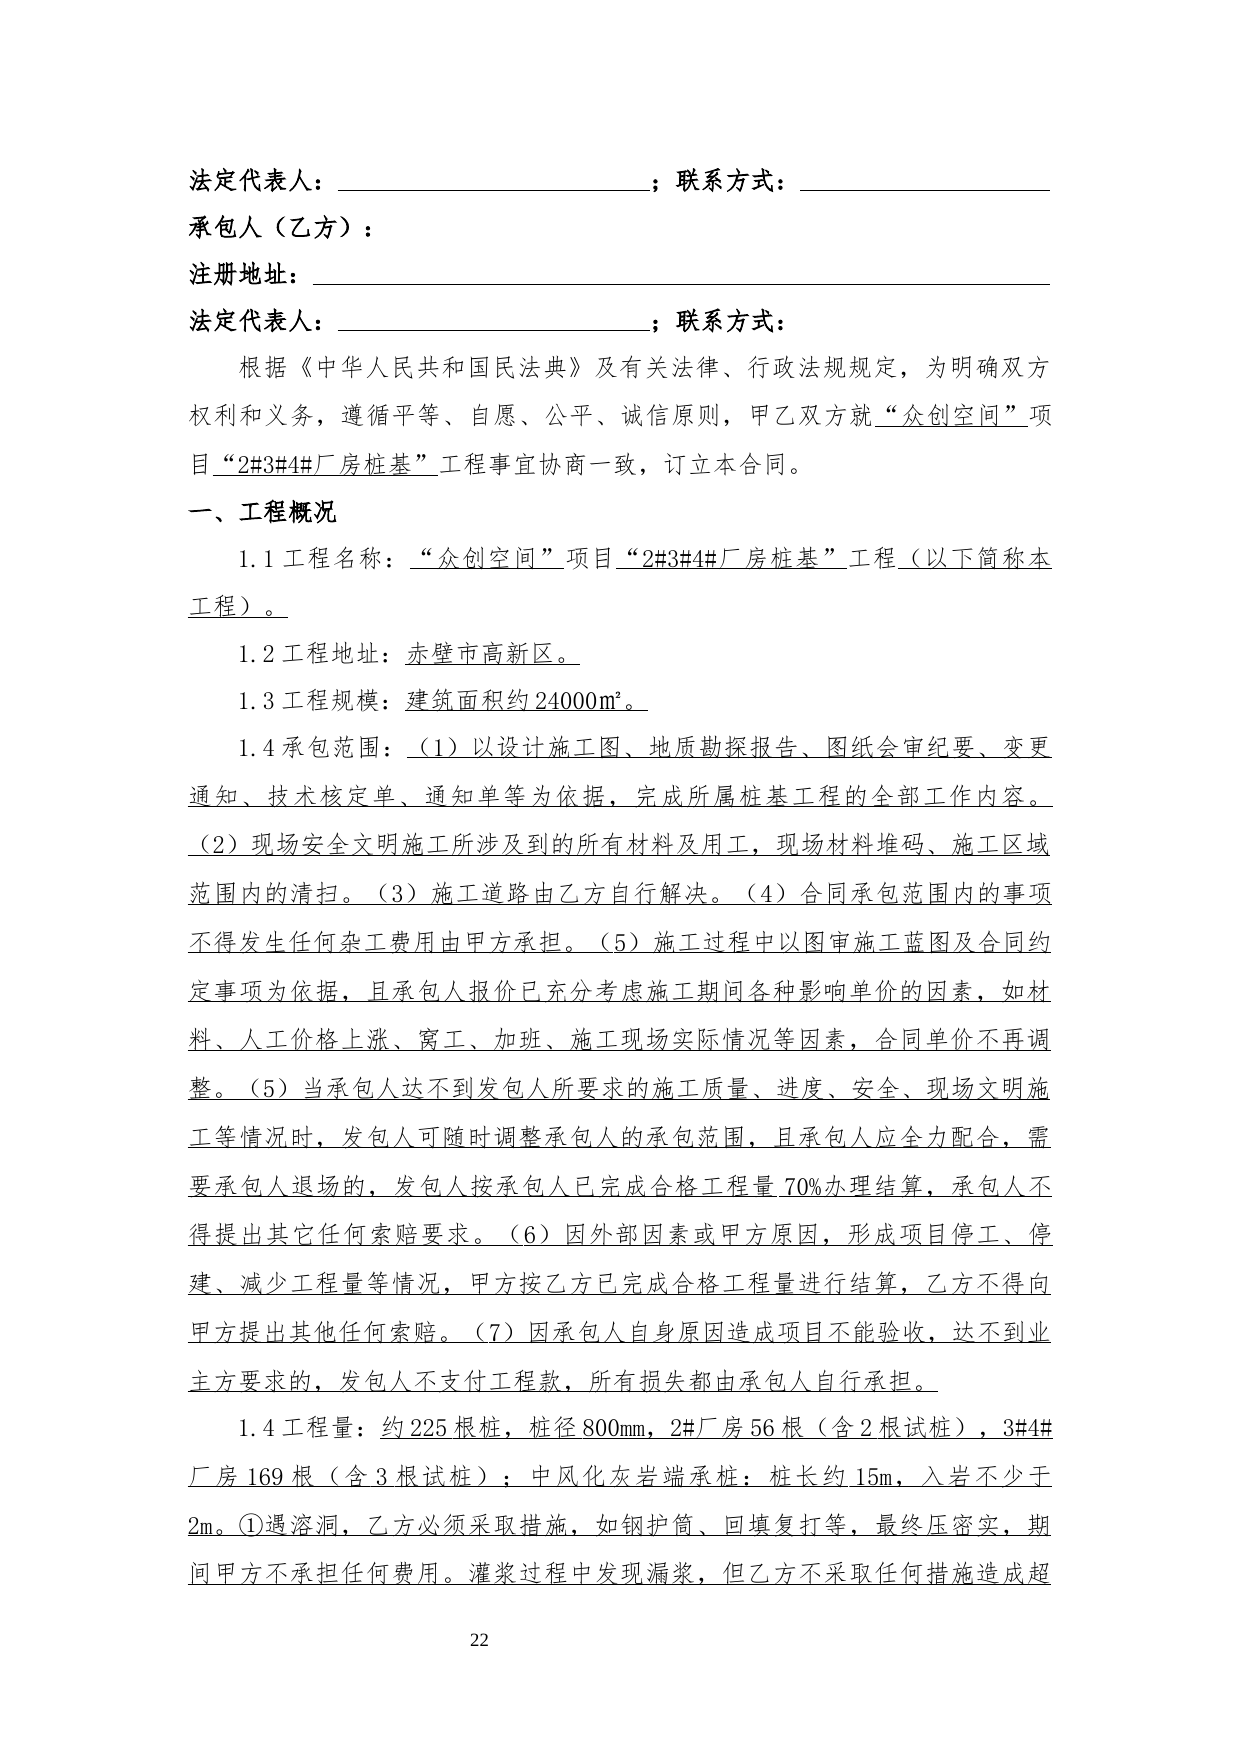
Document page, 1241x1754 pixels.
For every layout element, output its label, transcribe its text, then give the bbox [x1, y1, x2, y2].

text 注册地址： [187, 256, 1053, 288]
text 根据《中华人民共和国民法典》及有关法律、行政法规规定，为明确双方权利和义务，遵循平等、自愿、公平、诚信原则，甲乙双方就“众创空间”项目“2#3#4#厂房桩基”工程事宜协商一致，订立本合同。 [187, 349, 1053, 479]
text 1.1工程名称：“众创空间”项目“2#3#4#厂房桩基”工程（以下简称本工程）。 [187, 540, 1053, 621]
text 承包人（乙方）： [187, 209, 1053, 241]
text 法定代表人： ；联系方式： [187, 162, 1053, 194]
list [187, 1410, 1053, 1588]
text 1.4承包范围：（1）以设计施工图、地质勘探报告、图纸会审纪要、变更通知、技术核定单、通知单等为依据，完成所属桩基工程的全部工作内容。（2）现场安全文明施工所涉及到的所有材料及用工，现场材料堆码、施工区域范围内的清扫。（3）施工道路由乙方自行解决。（4）合同承包范围内的事项不得发生任何杂工费用由甲方承担。（5）施工过程中以图审施工蓝图及合同约定事项为依据，且承包人报价已充分考虑施工期间各种影响单价的因素，如材料、人工价格上涨、窝工、加班、施工现场实际情况等因素，合同单价不再调整。（5）当承包人达不到发包人所要求的施工质量、进度、安全、现场文明施工等情况时，发包人可随时调整承包人的承包范围，且承包人应全力配合，需要承包人退场的，发包人按承包人已完成合格工程量70%办理结算，承包人不得提出其它任何索赔要求。（6）因外部因素或甲方原因，形成项目停工、停建、减少工程量等情况，甲方按乙方已完成合格工程量进行结算，乙方不得向甲方提出其他任何索赔。（7）因承包人自身原因造成项目不能验收，达不到业主方要求的，发包人不支付工程款，所有损失都由承包人自行承担。 [187, 807, 1053, 1245]
text 1.3工程规模：建筑面积约24000㎡。 [187, 682, 1053, 715]
text 1.4承包范围：（1）以设计施工图、地质勘探报告、图纸会审纪要、变更通知、技术核定单、通知单等为依据，完成所属桩基工程的全部工作内容。（2）现场安全文明施工所涉及到的所有材料及用工，现场材料堆码、施工区域范围内的清扫。（3）施工道路由乙方自行解决。（4）合同承包范围内的事项不得发生任何杂工费用由甲方承担。（5）施工过程中以图审施工蓝图及合同约定事项为依据，且承包人报价已充分考虑施工期间各种影响单价的因素，如材料、人工价格上涨、窝工、加班、施工现场实际情况等因素，合同单价不再调整。（5）当承包人达不到发包人所要求的施工质量、进度、安全、现场文明施工等情况时，发包人可随时调整承包人的承包范围，且承包人应全力配合，需要承包人退场的，发包人按承包人已完成合格工程量70%办理结算，承包人不得提出其它任何索赔要求。（6）因外部因素或甲方原因，形成项目停工、停建、减少工程量等情况，甲方按乙方已完成合格工程量进行结算，乙方不得向甲方提出其他任何索赔。（7）因承包人自身原因造成项目不能验收，达不到业主方要求的，发包人不支付工程款，所有损失都由承包人自行承担。 [187, 729, 1053, 806]
text 一、工程概况 [187, 493, 1053, 526]
text 法定代表人： ；联系方式： [187, 302, 1053, 335]
text 1.4承包范围：（1）以设计施工图、地质勘探报告、图纸会审纪要、变更通知、技术核定单、通知单等为依据，完成所属桩基工程的全部工作内容。（2）现场安全文明施工所涉及到的所有材料及用工，现场材料堆码、施工区域范围内的清扫。（3）施工道路由乙方自行解决。（4）合同承包范围内的事项不得发生任何杂工费用由甲方承担。（5）施工过程中以图审施工蓝图及合同约定事项为依据，且承包人报价已充分考虑施工期间各种影响单价的因素，如材料、人工价格上涨、窝工、加班、施工现场实际情况等因素，合同单价不再调整。（5）当承包人达不到发包人所要求的施工质量、进度、安全、现场文明施工等情况时，发包人可随时调整承包人的承包范围，且承包人应全力配合，需要承包人退场的，发包人按承包人已完成合格工程量70%办理结算，承包人不得提出其它任何索赔要求。（6）因外部因素或甲方原因，形成项目停工、停建、减少工程量等情况，甲方按乙方已完成合格工程量进行结算，乙方不得向甲方提出其他任何索赔。（7）因承包人自身原因造成项目不能验收，达不到业主方要求的，发包人不支付工程款，所有损失都由承包人自行承担。 [187, 1246, 1053, 1395]
text 1.2工程地址：赤壁市高新区。 [187, 636, 1053, 668]
